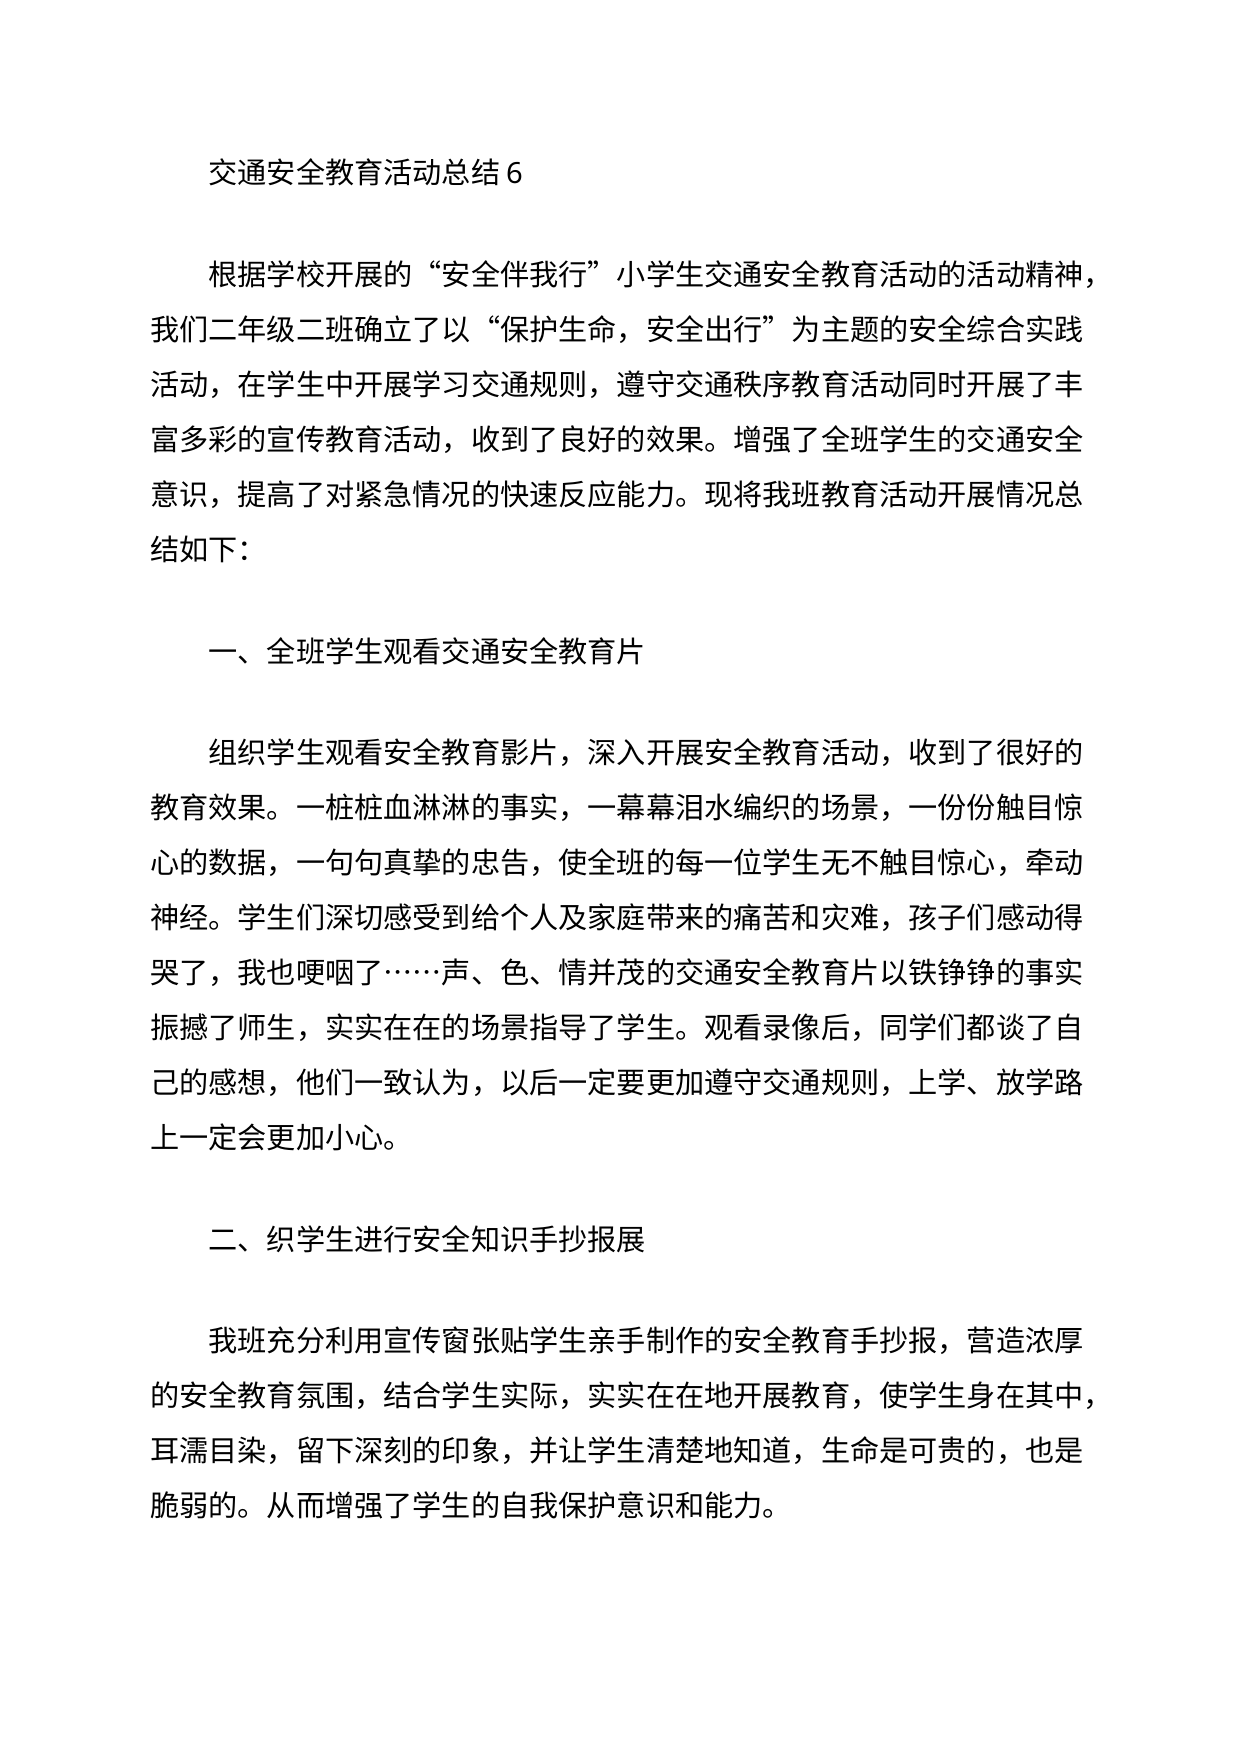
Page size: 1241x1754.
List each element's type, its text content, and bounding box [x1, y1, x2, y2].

text 根据学校开展的“安全伴我行”小学生交通安全教育活动的活动精神，我们二年级二班确立了以“保护生命，安全出行”为主题的安全综合实践活动，在学生中开展学习交通规则，遵守交通秩序教育活动同时开展了丰富多彩的宣传教育活动，收到了良好的效果。增强了全班学生的交通安全意识，提高了对紧急情况的快速反应能力。现将我班教育活动开展情况总结如下： [150, 252, 1090, 569]
text 我班充分利用宣传窗张贴学生亲手制作的安全教育手抄报，营造浓厚的安全教育氛围，结合学生实际，实实在在地开展教育，使学生身在其中，耳濡目染，留下深刻的印象，并让学生清楚地知道，生命是可贵的，也是脆弱的。从而增强了学生的自我保护意识和能力。 [150, 1318, 1090, 1525]
text 组织学生观看安全教育影片，深入开展安全教育活动，收到了很好的教育效果。一桩桩血淋淋的事实，一幕幕泪水编织的场景，一份份触目惊心的数据，一句句真挚的忠告，使全班的每一位学生无不触目惊心，牵动神经。学生们深切感受到给个人及家庭带来的痛苦和灾难，孩子们感动得哭了，我也哽咽了……声、色、情并茂的交通安全教育片以铁铮铮的事实振撼了师生，实实在在的场景指导了学生。观看录像后，同学们都谈了自己的感想，他们一致认为，以后一定要更加遵守交通规则，上学、放学路上一定会更加小心。 [150, 730, 1090, 1157]
text 一、全班学生观看交通安全教育片 [150, 628, 1090, 671]
text 二、织学生进行安全知识手抄报展 [150, 1216, 1090, 1258]
text 交通安全教育活动总结6 [150, 150, 1090, 192]
